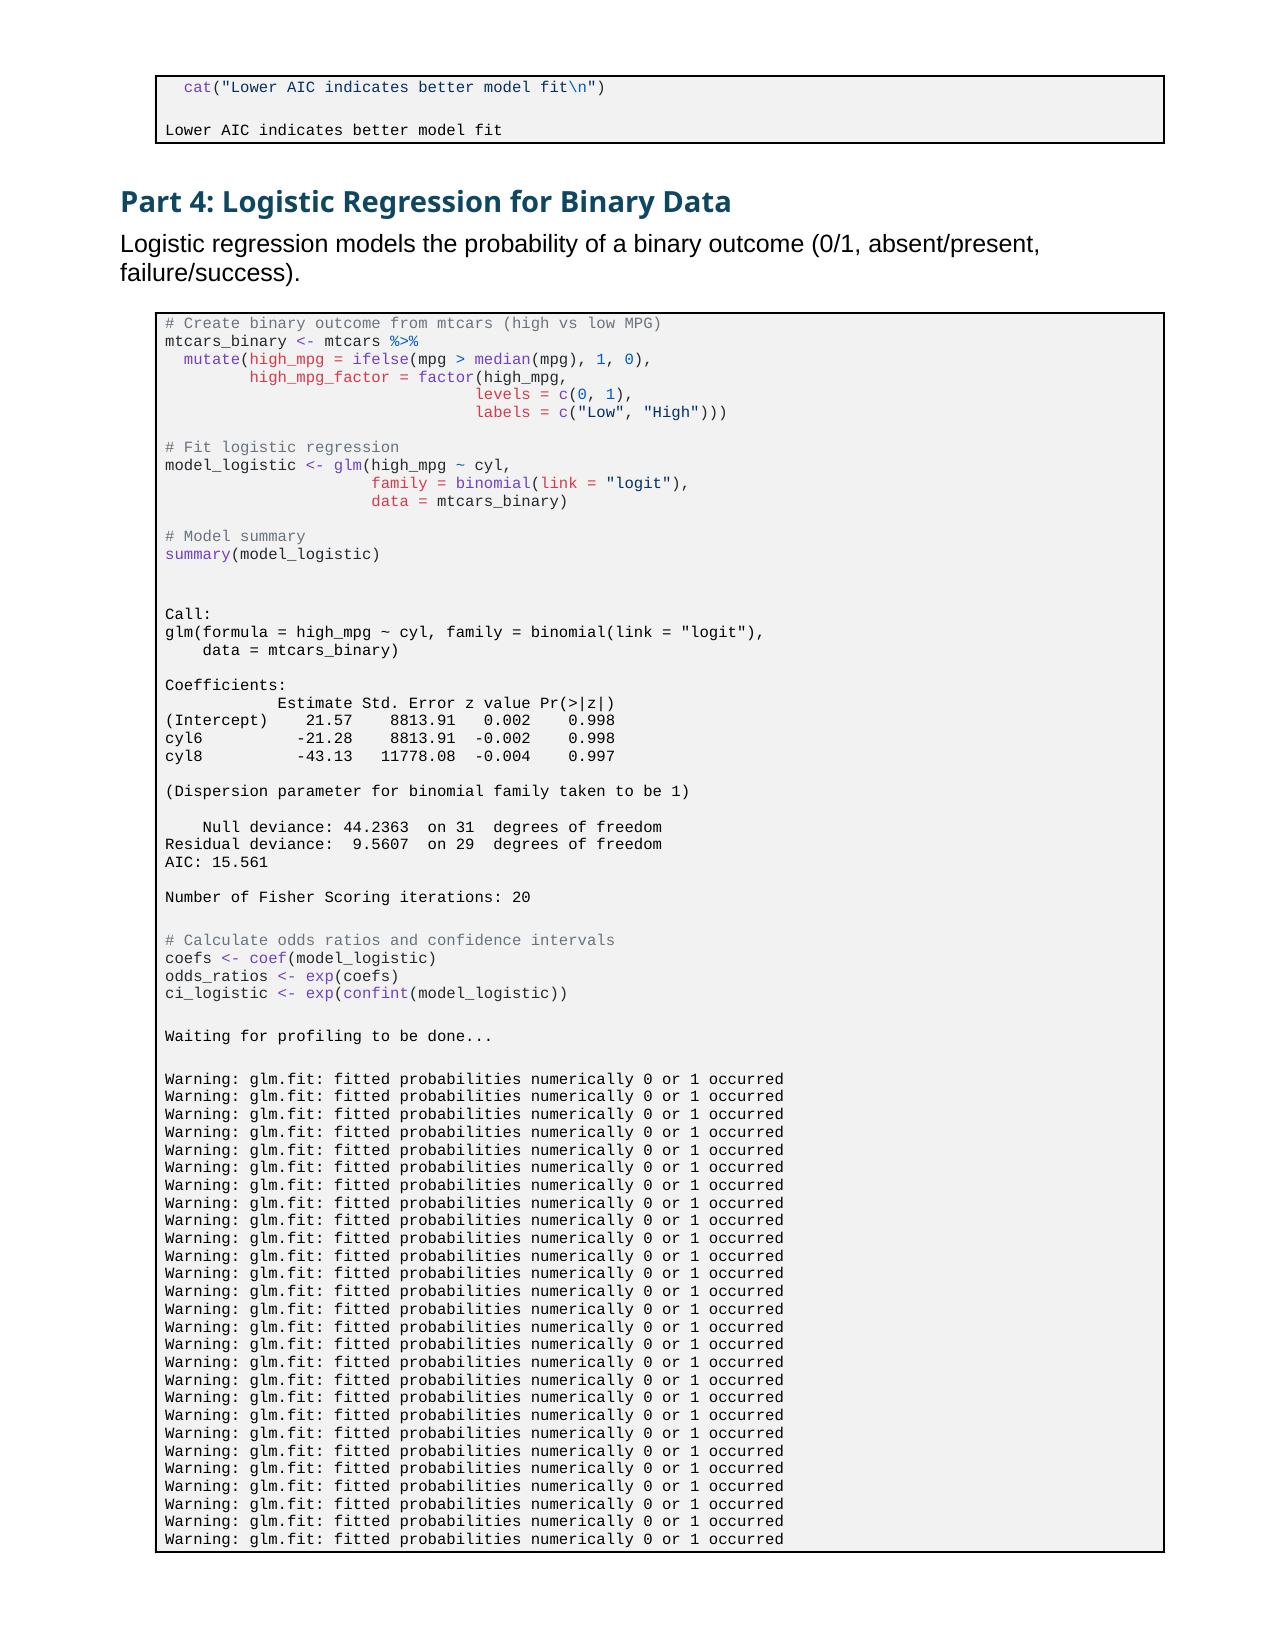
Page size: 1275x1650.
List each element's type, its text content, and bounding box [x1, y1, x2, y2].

text Waiting for profiling to be done... [157, 1024, 1163, 1046]
text cat("Lower AIC indicates better model fit\n") [157, 77, 1163, 97]
text Lower AIC indicates better model fit [157, 118, 1163, 142]
text # Calculate odds ratios and confidence intervals coefs <- coef(model_logistic) odds_ratios <- exp(coefs) ci_logistic <- exp(confint(model_logistic)) [157, 928, 1163, 1003]
subtitle Part 4: Logistic Regression for Binary Data [120, 181, 1200, 221]
text # Create binary outcome from mtcars (high vs low MPG) mtcars_binary <- mtcars %>% mutate(high_mpg = ifelse(mpg > median(mpg), 1, 0), high_mpg_factor = factor(high_mpg, levels = c(0, 1), labels = c("Low", "High"))) # Fit logistic regression model_logistic <- glm(high_mpg ~ cyl, family = binomial(link = "logit"), data = mtcars_binary) # Model summary summary(model_logistic) [157, 314, 1163, 564]
text Call: glm(formula = high_mpg ~ cyl, family = binomial(link = "logit"), data = mtcars_binary) Coefficients: Estimate Std. Error z value Pr(>|z|) (Intercept) 21.57 8813.91 0.002 0.998 cyl6 -21.28 8813.91 -0.002 0.998 cyl8 -43.13 11778.08 -0.004 0.997 (Dispersion parameter for binomial family taken to be 1) Null deviance: 44.2363 on 31 degrees of freedom Residual deviance: 9.5607 on 29 degrees of freedom AIC: 15.561 Number of Fisher Scoring iterations: 20 [157, 585, 1163, 908]
